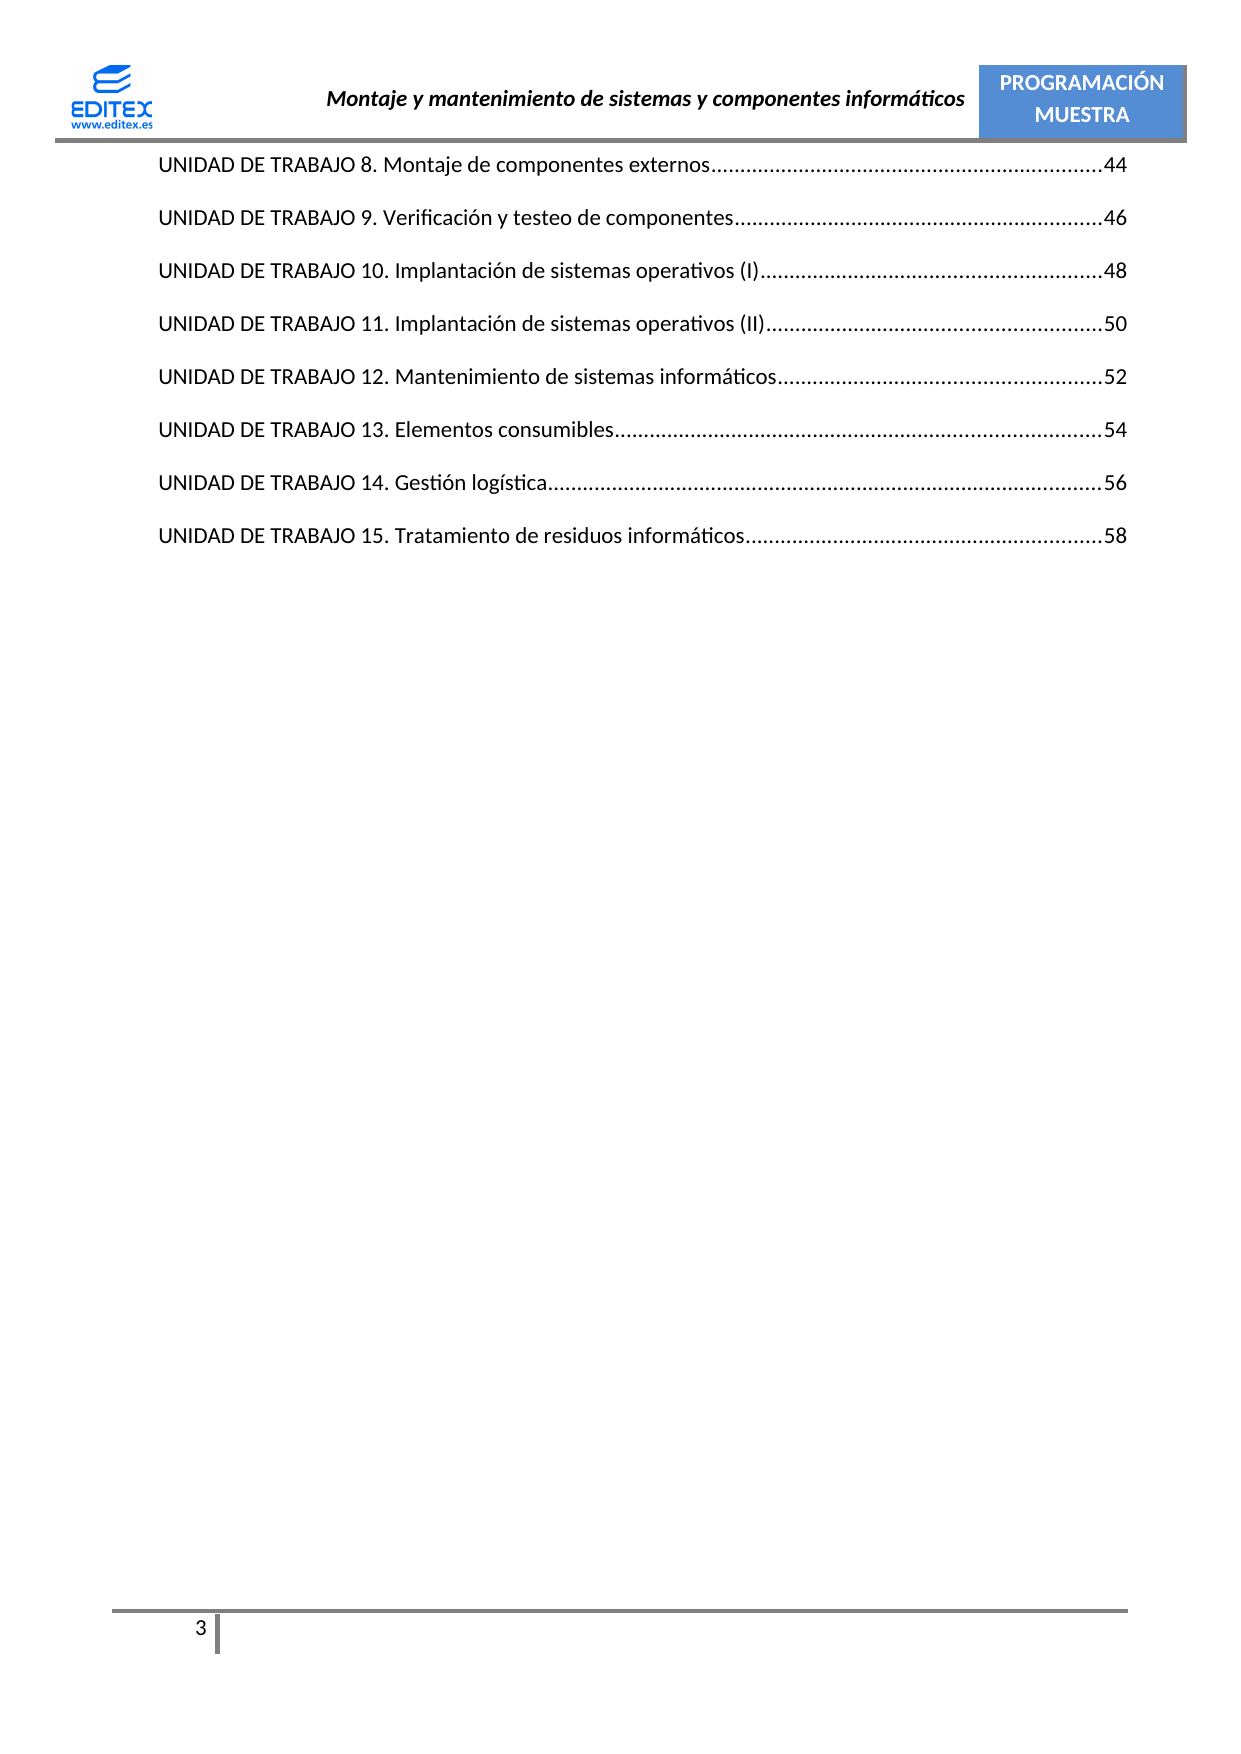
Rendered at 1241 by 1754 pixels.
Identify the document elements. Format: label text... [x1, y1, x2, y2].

picture [71, 65, 153, 131]
text UNIDAD DE TRABAJO 12. Mantenimiento de sistemas informáticos 52 [158, 362, 1128, 390]
text UNIDAD DE TRABAJO 10. Implantación de sistemas operativos (I) 48 [158, 256, 1128, 284]
text UNIDAD DE TRABAJO 11. Implantación de sistemas operativos (II) 50 [158, 309, 1128, 337]
text UNIDAD DE TRABAJO 13. Elementos consumibles 54 [158, 415, 1128, 443]
text UNIDAD DE TRABAJO 14. Gestión logística 56 [158, 468, 1128, 496]
text UNIDAD DE TRABAJO 9. Verificación y testeo de componentes 46 [158, 203, 1128, 231]
text UNIDAD DE TRABAJO 15. Tratamiento de residuos informáticos 58 [158, 521, 1128, 549]
text UNIDAD DE TRABAJO 8. Montaje de componentes externos 44 [158, 150, 1128, 178]
